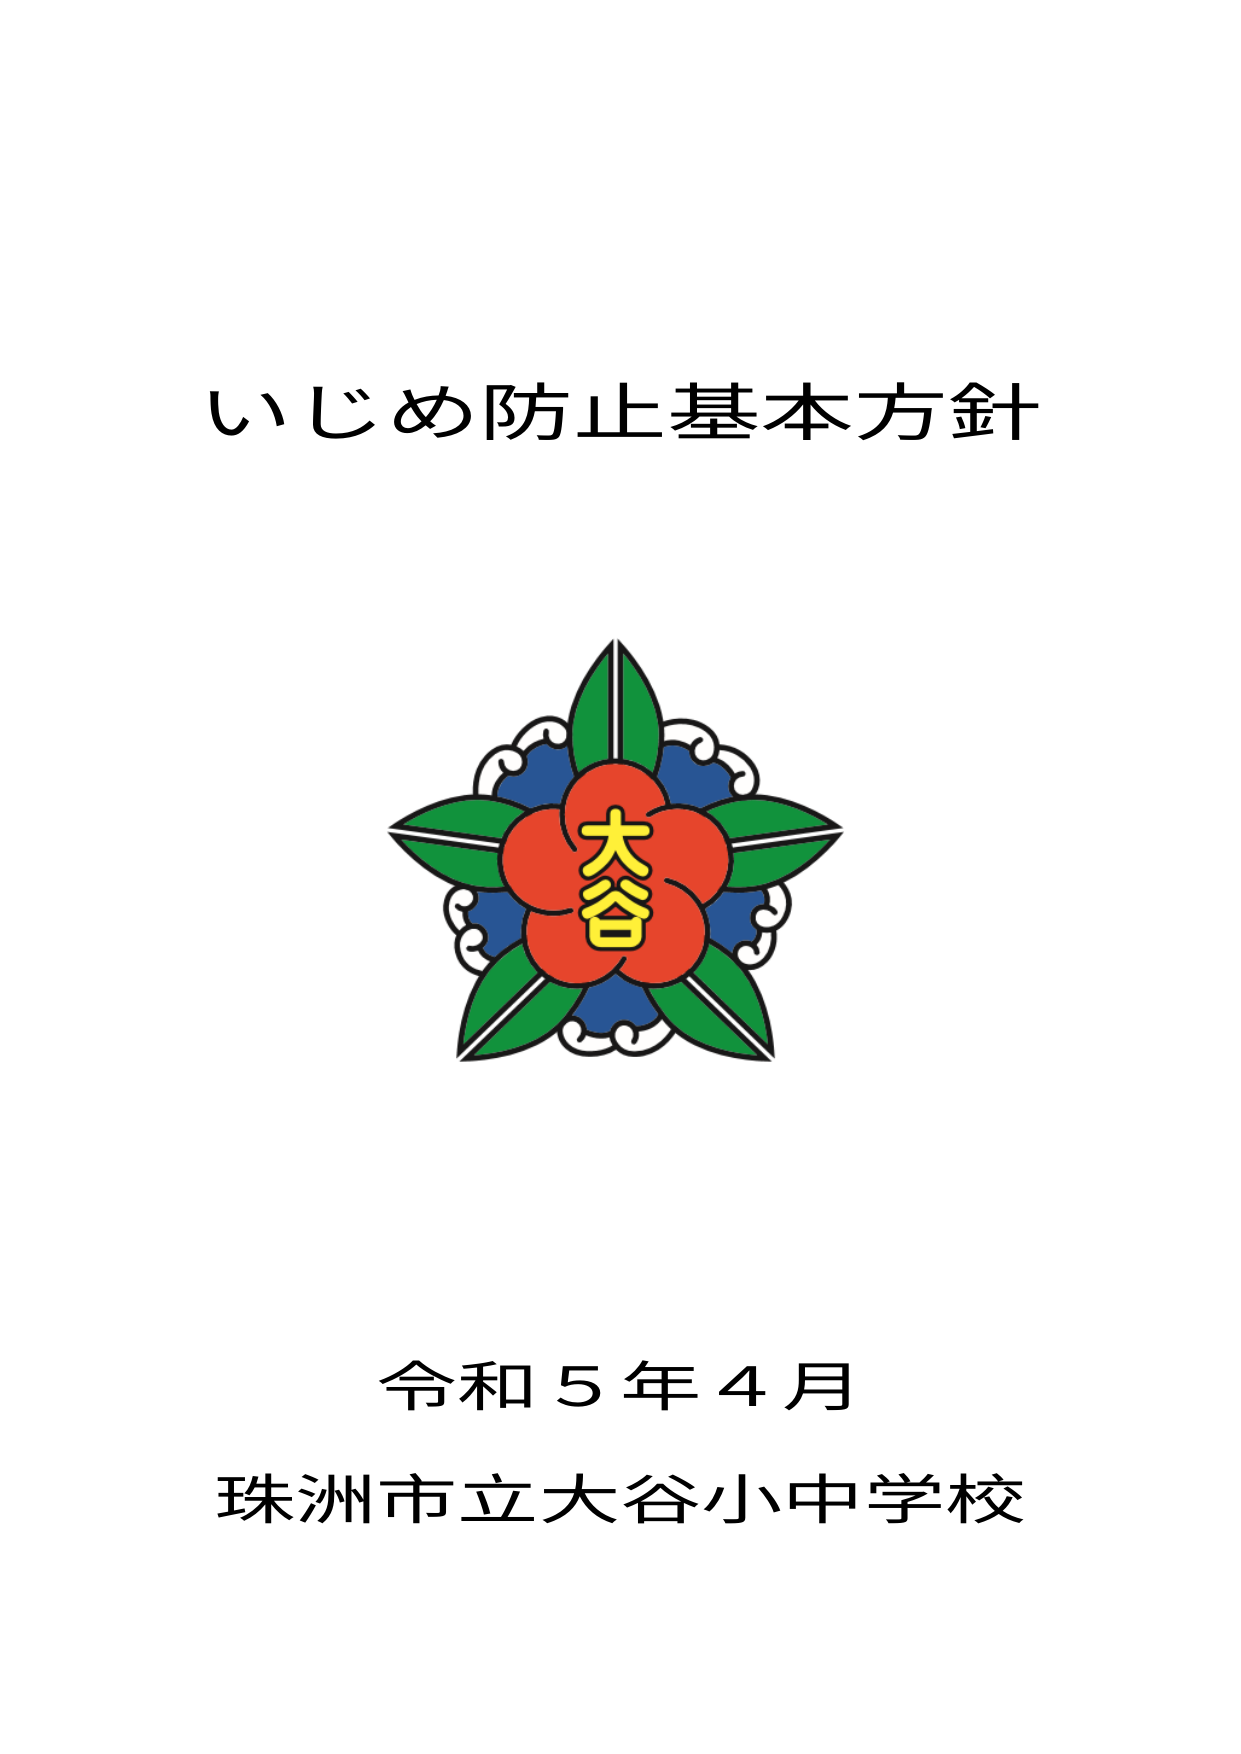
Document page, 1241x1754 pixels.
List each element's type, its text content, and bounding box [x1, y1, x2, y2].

text いじめ防止基本方針 [118, 352, 1122, 464]
text 珠洲市立大谷小中学校 [118, 1439, 1122, 1552]
text 令和５年４月 [118, 1327, 1122, 1439]
picture [338, 614, 902, 1098]
